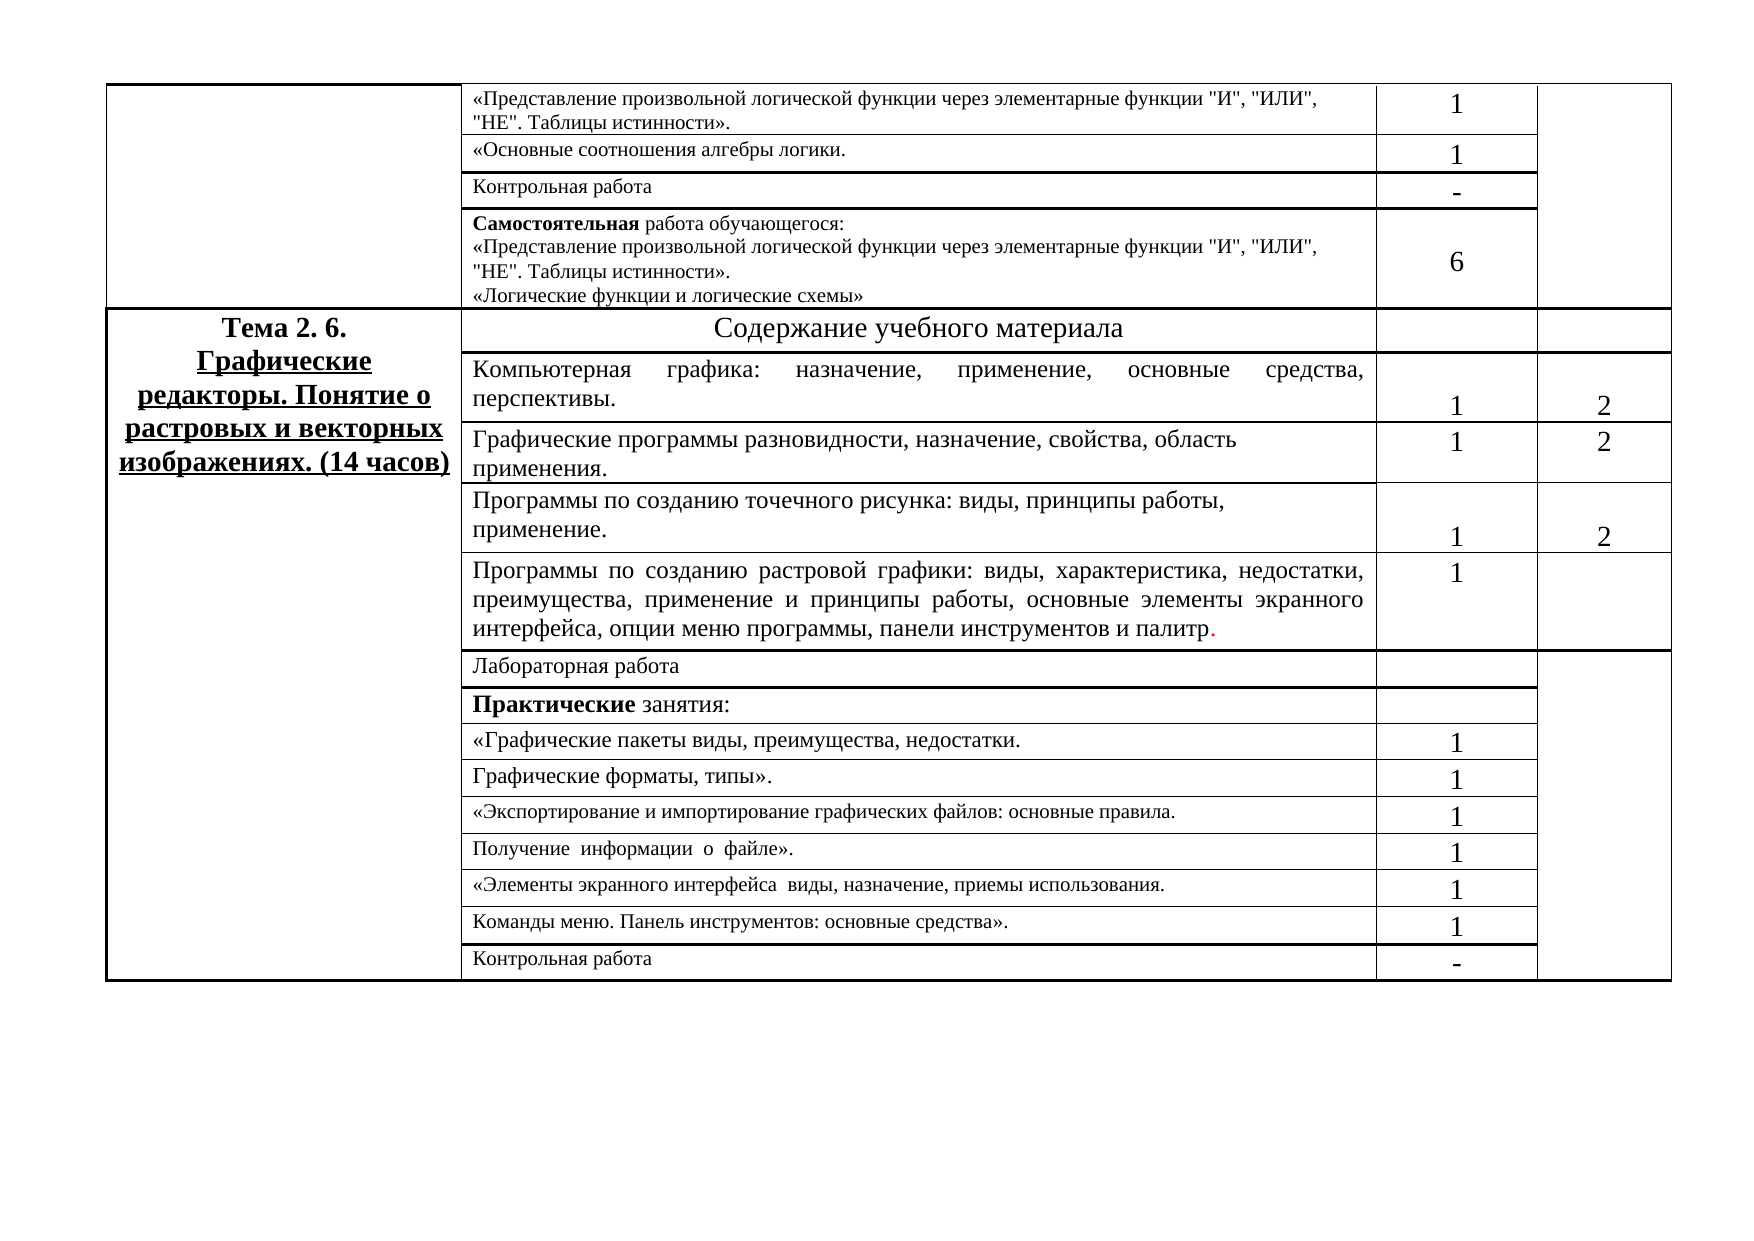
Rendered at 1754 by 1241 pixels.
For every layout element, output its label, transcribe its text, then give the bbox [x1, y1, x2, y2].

table_cell Лабораторная работа [462, 652, 1376, 686]
table_cell Графические программы разновидности, назначение, свойства, область применения. [462, 423, 1376, 482]
table_cell - [1377, 946, 1537, 979]
table_cell 6 [1377, 210, 1537, 307]
table_cell 1 [1377, 135, 1537, 171]
table_cell 1 [1377, 834, 1537, 869]
table_cell Программы по созданию точечного рисунка: виды, принципы работы, применение. [462, 484, 1376, 552]
table_cell 1 [1377, 907, 1537, 942]
table_cell 1 [1377, 553, 1537, 649]
table_cell «Представление произвольной логической функции через элементарные функции "И", "ИЛИ", "НЕ". Таблицы истинности». [462, 84, 1376, 134]
table_cell Графические форматы, типы». [462, 760, 1376, 796]
table_cell [1538, 310, 1671, 351]
table_cell «Основные соотношения алгебры логики. [462, 135, 1376, 171]
table_cell 1 [1377, 423, 1537, 482]
table_cell Практические занятия: [462, 689, 1376, 722]
table_cell Самостоятельная работа обучающегося: «Представление произвольной логической функции через элементарные функции "И", "ИЛИ", "НЕ". Таблицы истинности». «Логические функции и логические схемы» [462, 210, 1376, 307]
table_cell 1 [1377, 760, 1537, 796]
table_cell Тема 2. 6. Графические редакторы. Понятие о растровых и векторных изображениях. (14 часов) [108, 310, 461, 979]
table_cell Получение информации о файле». [462, 834, 1376, 869]
table_cell Контрольная работа [462, 174, 1376, 207]
table_cell 2 [1538, 423, 1671, 482]
table_cell - [1377, 174, 1537, 207]
table_cell Команды меню. Панель инструментов: основные средства». [462, 907, 1376, 942]
table_cell [1538, 553, 1671, 649]
table_cell Контрольная работа [462, 946, 1376, 979]
table_cell 1 [1377, 870, 1537, 906]
table_cell [1377, 310, 1537, 351]
table_cell 1 [1377, 797, 1537, 832]
table_cell «Графические пакеты виды, преимущества, недостатки. [462, 724, 1376, 759]
table_cell «Экспортирование и импортирование графических файлов: основные правила. [462, 797, 1376, 832]
table_cell [1377, 652, 1537, 686]
table_cell 1 [1377, 483, 1537, 552]
table_cell Программы по созданию растровой графики: виды, характеристика, недостатки, преимущества, применение и принципы работы, основные элементы экранного интерфейса, опции меню программы, панели инструментов и палитр. [462, 553, 1376, 649]
table_cell [1538, 652, 1671, 979]
table_cell Содержание учебного материала [462, 310, 1376, 351]
table_cell 1 [1377, 724, 1537, 759]
table_cell 2 [1538, 483, 1671, 552]
table_cell 2 [1538, 354, 1671, 421]
table_cell 1 [1376, 84, 1537, 134]
table_cell 1 [1377, 354, 1537, 421]
table_cell [1377, 689, 1537, 722]
table_cell «Элементы экранного интерфейса виды, назначение, приемы использования. [462, 870, 1376, 906]
table_cell Компьютерная графика: назначение, применение, основные средства, перспективы. [462, 354, 1376, 421]
